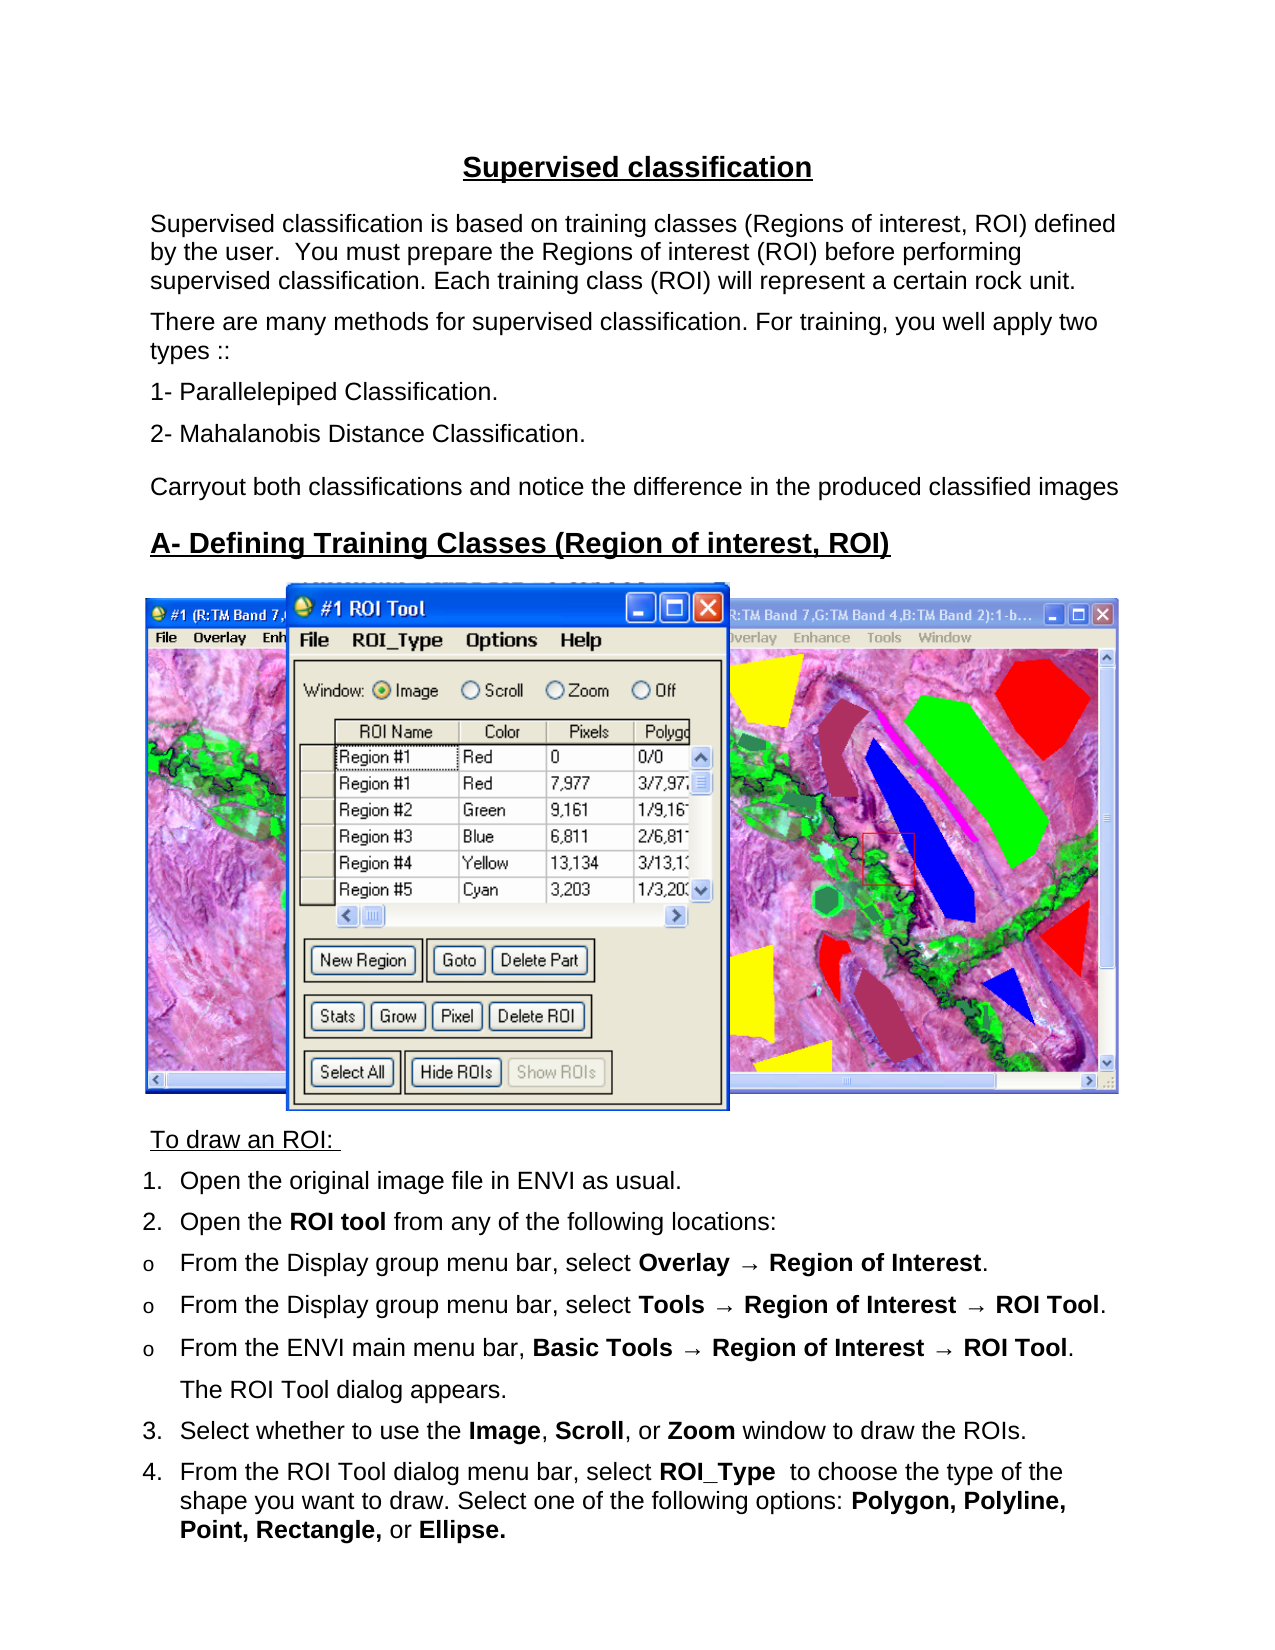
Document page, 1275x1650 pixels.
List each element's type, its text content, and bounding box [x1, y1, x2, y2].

picture [145, 582, 1119, 1111]
list From the Display group menu bar, select Tools → Region of Interest → ROI Tool. [142, 1291, 1125, 1320]
text To draw an ROI: [150, 1124, 1125, 1153]
text A- Defining Training Classes (Region of interest, ROI) [150, 526, 1125, 559]
list Open the original image file in ENVI as usual. [142, 1166, 1125, 1194]
text Supervised classification [150, 150, 1125, 183]
list Select whether to use the Image, Scroll, or Zoom window to draw the ROIs. [142, 1416, 1125, 1445]
text The ROI Tool dialog appears. [179, 1375, 1125, 1404]
text There are many methods for supervised classification. For training, you well apply two types :: [150, 307, 1125, 365]
list From the Display group menu bar, select Overlay → Region of Interest. [142, 1248, 1125, 1278]
text Carryout both classifications and notice the difference in the produced classified images [150, 472, 1125, 501]
text 1- Parallelepiped Classification. [150, 377, 1125, 406]
list From the ENVI main menu bar, Basic Tools → Region of Interest → ROI Tool. [142, 1333, 1125, 1362]
text 2- Mahalanobis Distance Classification. [150, 418, 1125, 447]
list Open the ROI tool from any of the following locations: [142, 1207, 1125, 1236]
list From the ROI Tool dialog menu bar, select ROI_Type to choose the type of the shape you want to draw. Select one of the following options: Polygon, Polyline, Point, Rectangle, or Ellipse. [142, 1457, 1125, 1544]
text Supervised classification is based on training classes (Regions of interest, ROI) defined by the user. You must prepare the Regions of interest (ROI) before performing supervised classification. Each training class (ROI) will represent a certain rock unit. [150, 208, 1125, 295]
